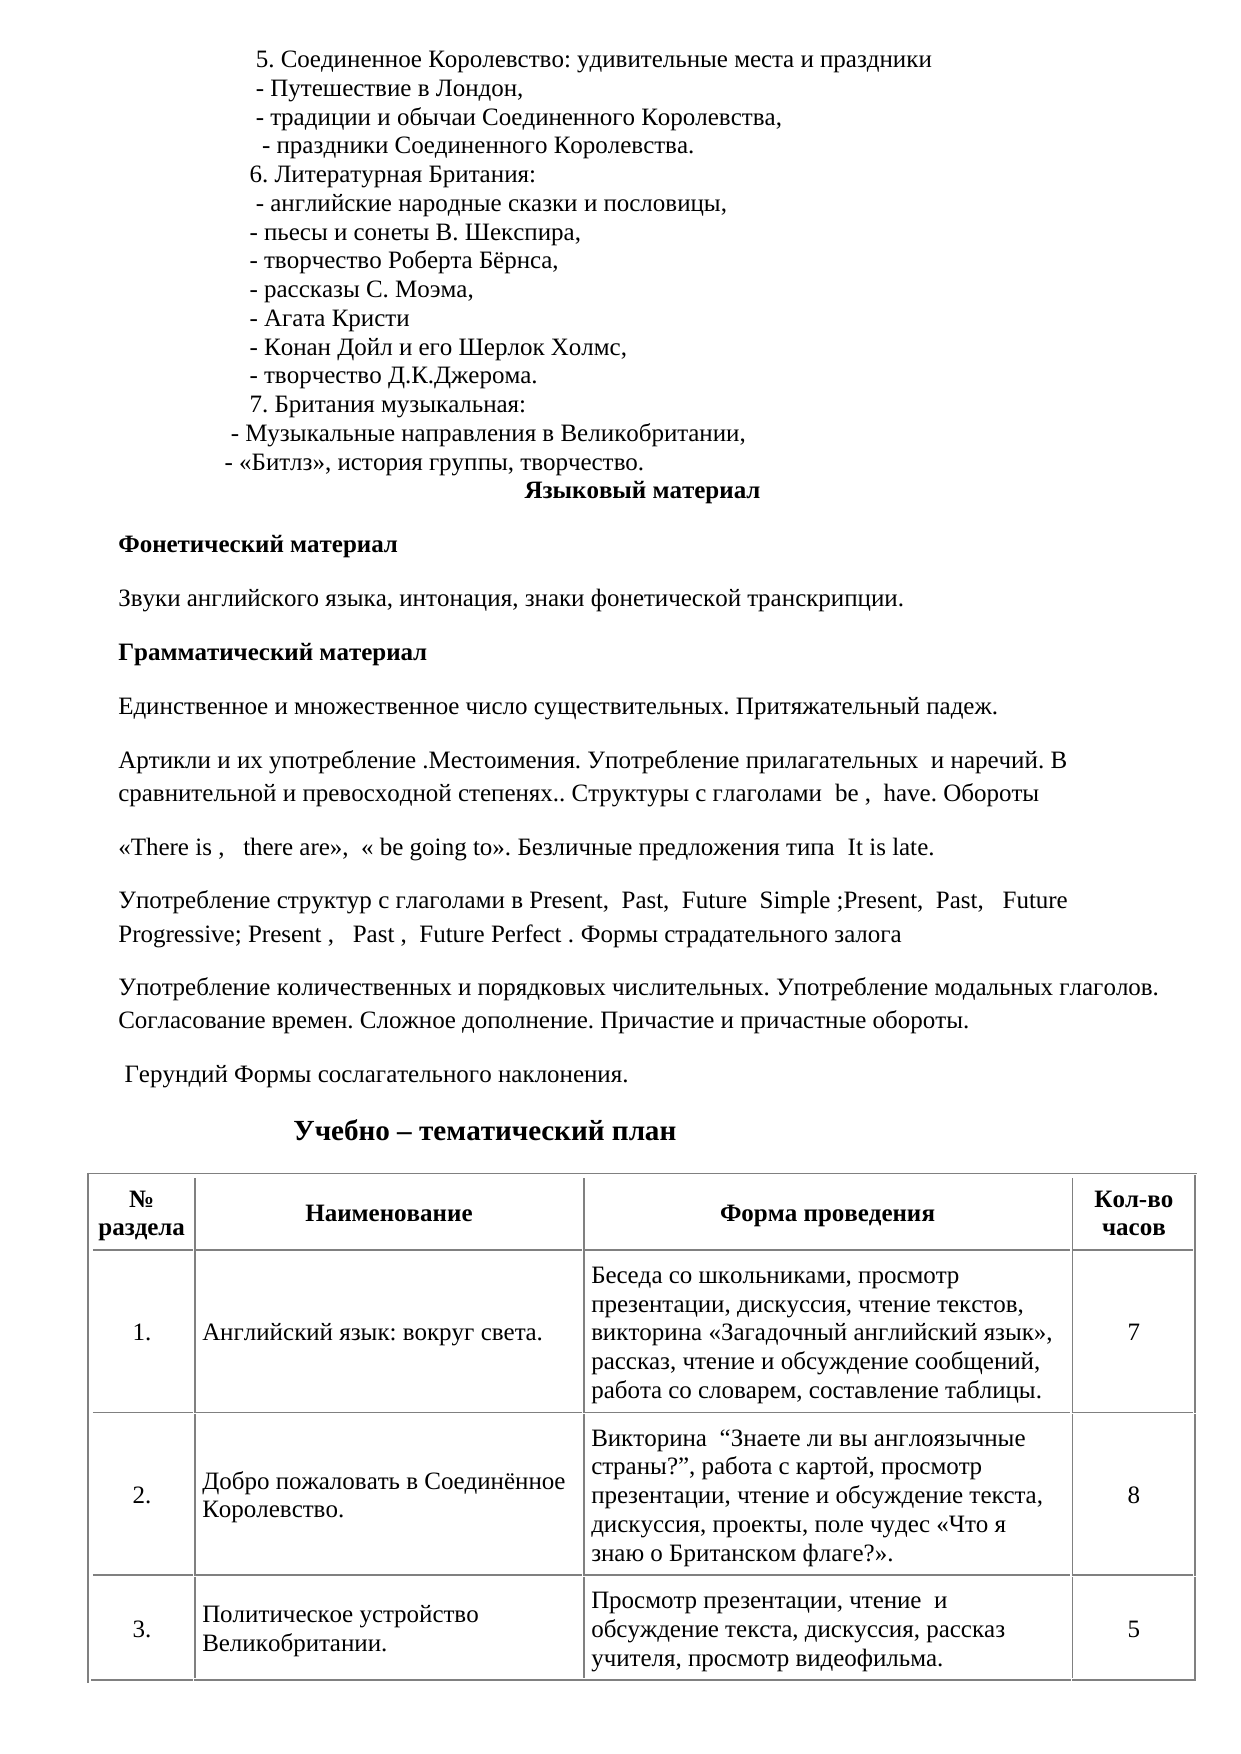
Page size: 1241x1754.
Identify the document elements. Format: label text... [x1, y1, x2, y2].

table_cell 3. [91, 1574, 194, 1679]
table_cell 1. [91, 1249, 193, 1412]
text - праздники Соединенного Королевства. [118, 131, 1167, 159]
text - рассказы С. Моэма, [118, 274, 1167, 303]
text Звуки английского языка, интонация, знаки фонетической транскрипции. [118, 583, 1167, 612]
text - традиции и обычаи Соединенного Королевства, [118, 102, 1167, 131]
table_header Кол-во часов [1071, 1176, 1194, 1249]
table_cell 5 [1071, 1574, 1195, 1679]
text Грамматический материал [118, 637, 1167, 666]
text 7. Британия музыкальная: [118, 389, 1167, 418]
table_cell Английский язык: вокруг света. [196, 1252, 582, 1412]
text - Путешествие в Лондон, [118, 73, 1167, 102]
table_header Наименование [194, 1176, 583, 1249]
text - творчество Д.К.Джерома. [118, 361, 1167, 389]
text 6. Литературная Британия: [118, 159, 1167, 188]
table_cell Просмотр презентации, чтение и обсуждение текста, дискуссия, рассказ учителя, просмотр видеофильма. [583, 1578, 1071, 1679]
text «There is , there are», « be going to». Безличные предложения типа It is late. [118, 832, 1167, 861]
table_cell Беседа со школьниками, просмотр презентации, дискуссия, чтение текстов, викторина «Загадочный английский язык», рассказ, чтение и обсуждение сообщений, работа со словарем, составление таблицы. [585, 1252, 1070, 1412]
text Артикли и их употребление .Местоимения. Употребление прилагательных и наречий. В сравнительной и превосходной степенях.. Структуры с глаголами be , have. Обороты [118, 745, 1167, 807]
text - Конан Дойл и его Шерлок Холмс, [118, 332, 1167, 361]
text - Агата Кристи [118, 303, 1167, 332]
table_cell 2. [89, 1412, 194, 1574]
text - «Битлз», история группы, творчество. [118, 447, 1167, 476]
text - Музыкальные направления в Великобритании, [118, 418, 1167, 447]
table_cell Добро пожаловать в Соединённое Королевство. [196, 1415, 582, 1574]
table_cell Политическое устройство Великобритании. [194, 1578, 583, 1679]
text 5. Соединенное Королевство: удивительные места и праздники [118, 44, 1167, 73]
text - пьесы и сонеты В. Шекспира, [118, 217, 1167, 246]
text Герундий Формы сослагательного наклонения. [118, 1059, 1167, 1088]
text Фонетический материал [118, 529, 1167, 558]
text Учебно – тематический план [118, 1113, 1167, 1147]
text Употребление структур с глаголами в Present, Past, Future Simple ;Present, Past, Future Progressive; Present , Past , Future Perfect . Формы страдательного залога [118, 886, 1167, 947]
text - творчество Роберта Бёрнса, [118, 246, 1167, 274]
text - английские народные сказки и пословицы, [118, 188, 1167, 217]
table_header Форма проведения [583, 1176, 1071, 1249]
text Языковый материал [118, 476, 1167, 504]
text Единственное и множественное число существительных. Притяжательный падеж. [118, 691, 1167, 720]
table_header № раздела [89, 1174, 194, 1249]
table_cell 8 [1071, 1412, 1196, 1574]
table_cell 7 [1073, 1249, 1194, 1412]
text Употребление количественных и порядковых числительных. Употребление модальных глаголов. Согласование времен. Сложное дополнение. Причастие и причастные обороты. [118, 972, 1167, 1034]
table_cell Викторина “Знаете ли вы англоязычные страны?”, работа с картой, просмотр презентации, чтение и обсуждение текста, дискуссия, проекты, поле чудес «Что я знаю о Британском флаге?». [585, 1415, 1070, 1574]
